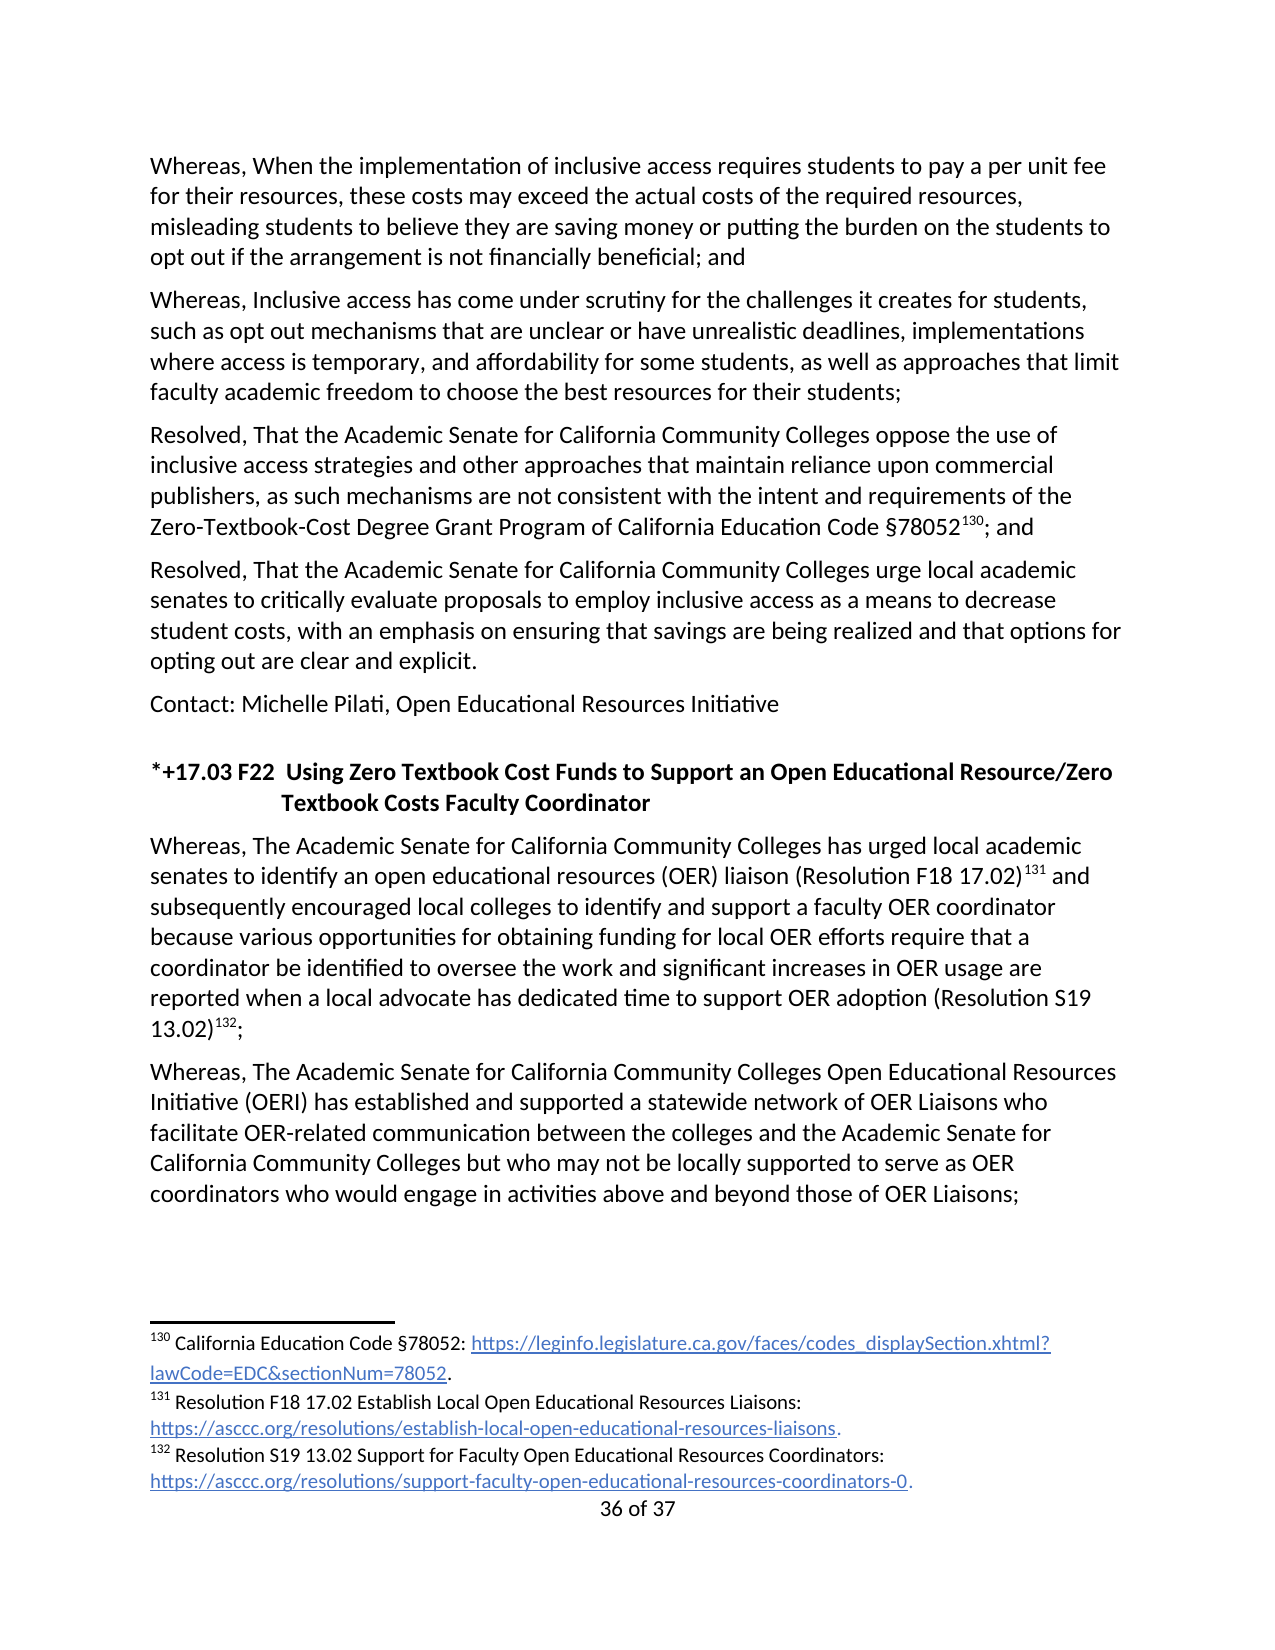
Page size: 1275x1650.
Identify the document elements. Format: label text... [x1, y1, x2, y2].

text Contact: Michelle Pilati, Open Educational Resources Initiative [150, 688, 1125, 719]
text Whereas, When the implementation of inclusive access requires students to pay a per unit fee for their resources, these costs may exceed the actual costs of the required resources, misleading students to believe they are saving money or putting the burden on the students to opt out if the arrangement is not financially beneficial; and [150, 150, 1125, 272]
text Whereas, The Academic Senate for California Community Colleges Open Educational Resources Initiative (OERI) has established and supported a statewide network of OER Liaisons who facilitate OER-related communication between the colleges and the Academic Senate for California Community Colleges but who may not be locally supported to serve as OER coordinators who would engage in activities above and beyond those of OER Liaisons; [150, 1056, 1125, 1209]
text Whereas, The Academic Senate for California Community Colleges has urged local academic senates to identify an open educational resources (OER) liaison (Resolution F18 17.02) and subsequently encouraged local colleges to identify and support a faculty OER coordinator because various opportunities for obtaining funding for local OER efforts require that a coordinator be identified to oversee the work and significant increases in OER usage are reported when a local advocate has dedicated time to support OER adoption (Resolution S19 13.02); [150, 830, 1125, 1043]
text Whereas, Inclusive access has come under scrutiny for the challenges it creates for students, such as opt out mechanisms that are unclear or have unrealistic deadlines, implementations where access is temporary, and affordability for some students, as well as approaches that limit faculty academic freedom to choose the best resources for their students; [150, 284, 1125, 407]
text Resolved, That the Academic Senate for California Community Colleges urge local academic senates to critically evaluate proposals to employ inclusive access as a means to decrease student costs, with an emphasis on ensuring that savings are being realized and that options for opting out are clear and explicit. [150, 554, 1125, 676]
text Resolved, That the Academic Senate for California Community Colleges oppose the use of inclusive access strategies and other approaches that maintain reliance upon commercial publishers, as such mechanisms are not consistent with the intent and requirements of the Zero-Textbook-Cost Degree Grant Program of California Education Code §78052; and [150, 419, 1125, 541]
subtitle *+17.03 F22 Using Zero Textbook Cost Funds to Support an Open Educational Resource/Zero Textbook Costs Faculty Coordinator [150, 756, 1125, 817]
